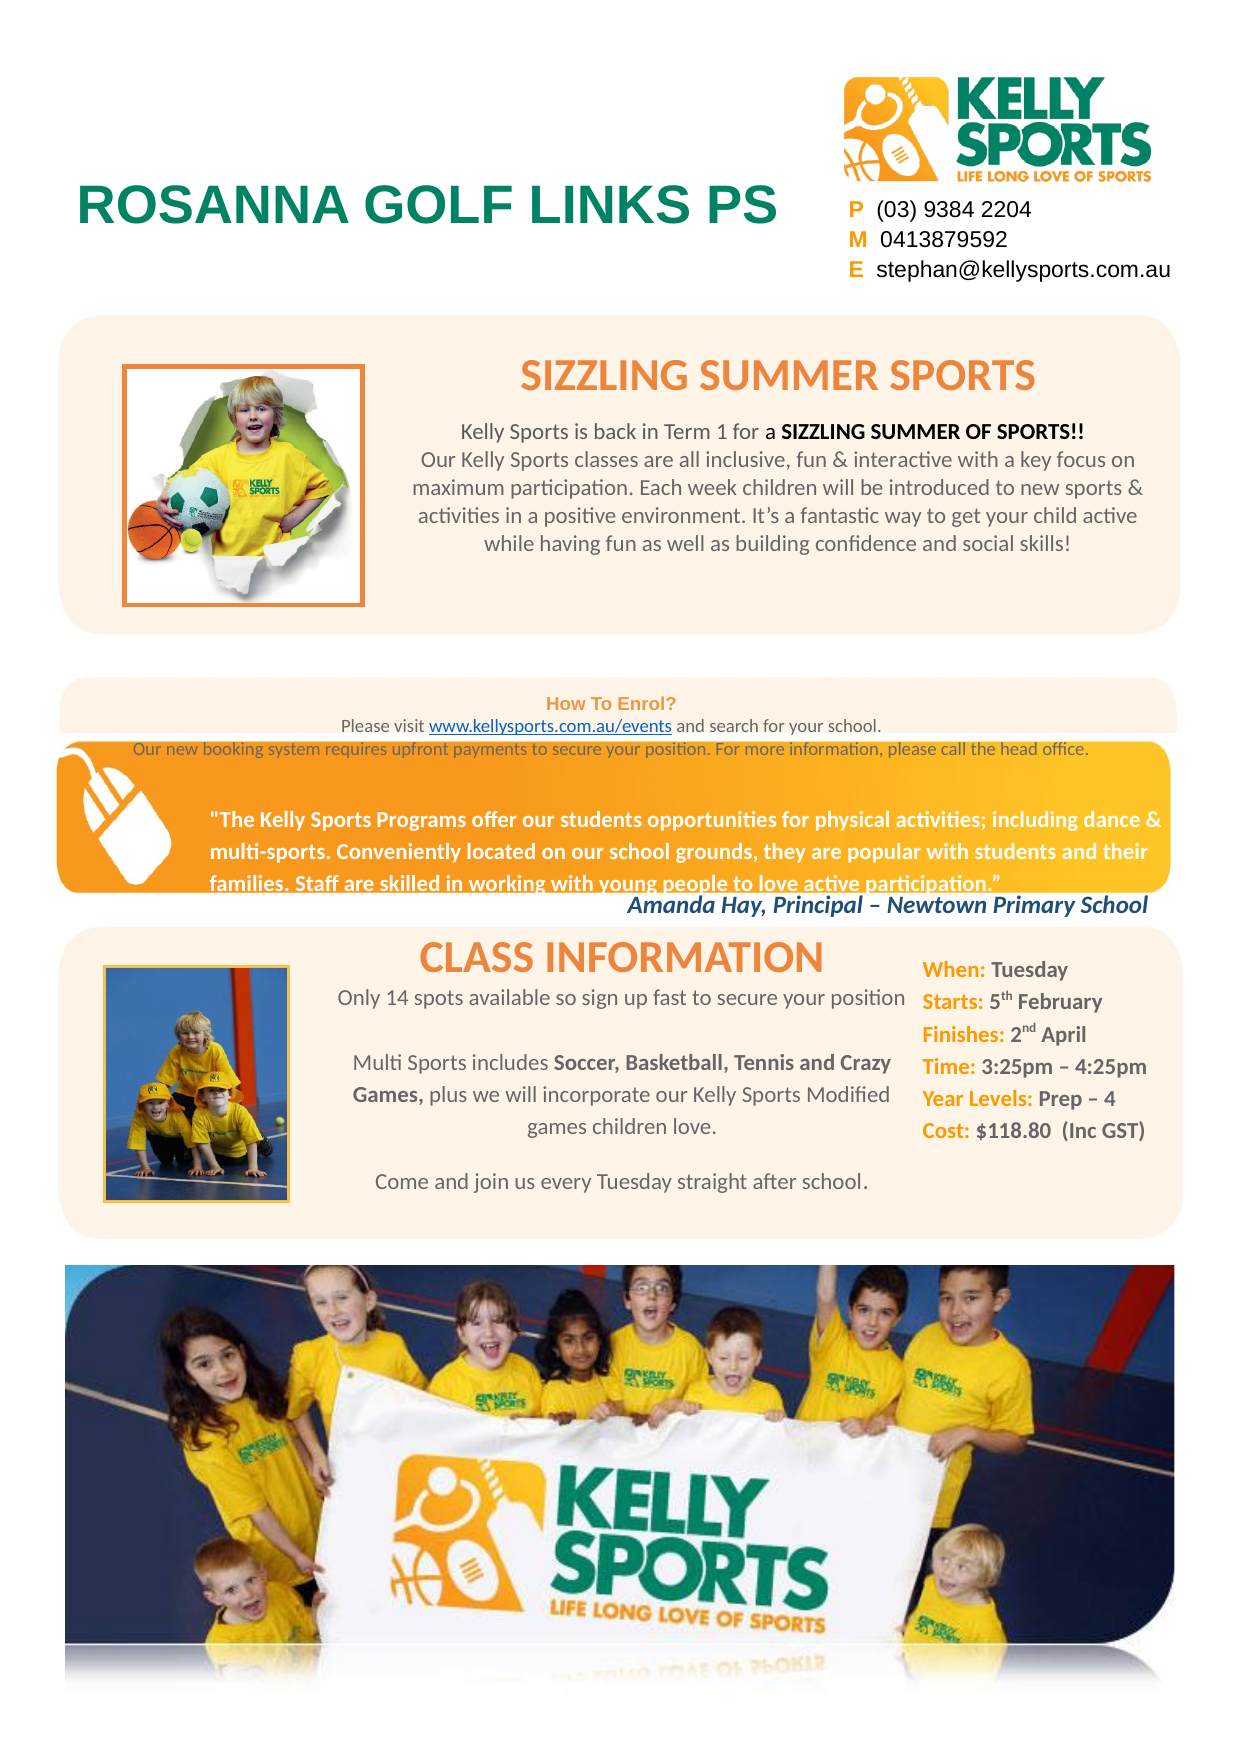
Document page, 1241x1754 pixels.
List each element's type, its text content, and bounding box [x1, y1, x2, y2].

picture [801, 49, 1182, 211]
picture [45, 296, 1187, 640]
text ROSANNA GOLF LINKS PS [59, 93, 1181, 237]
picture [45, 908, 1190, 1245]
picture [5, 661, 1236, 905]
picture [65, 1265, 1175, 1701]
